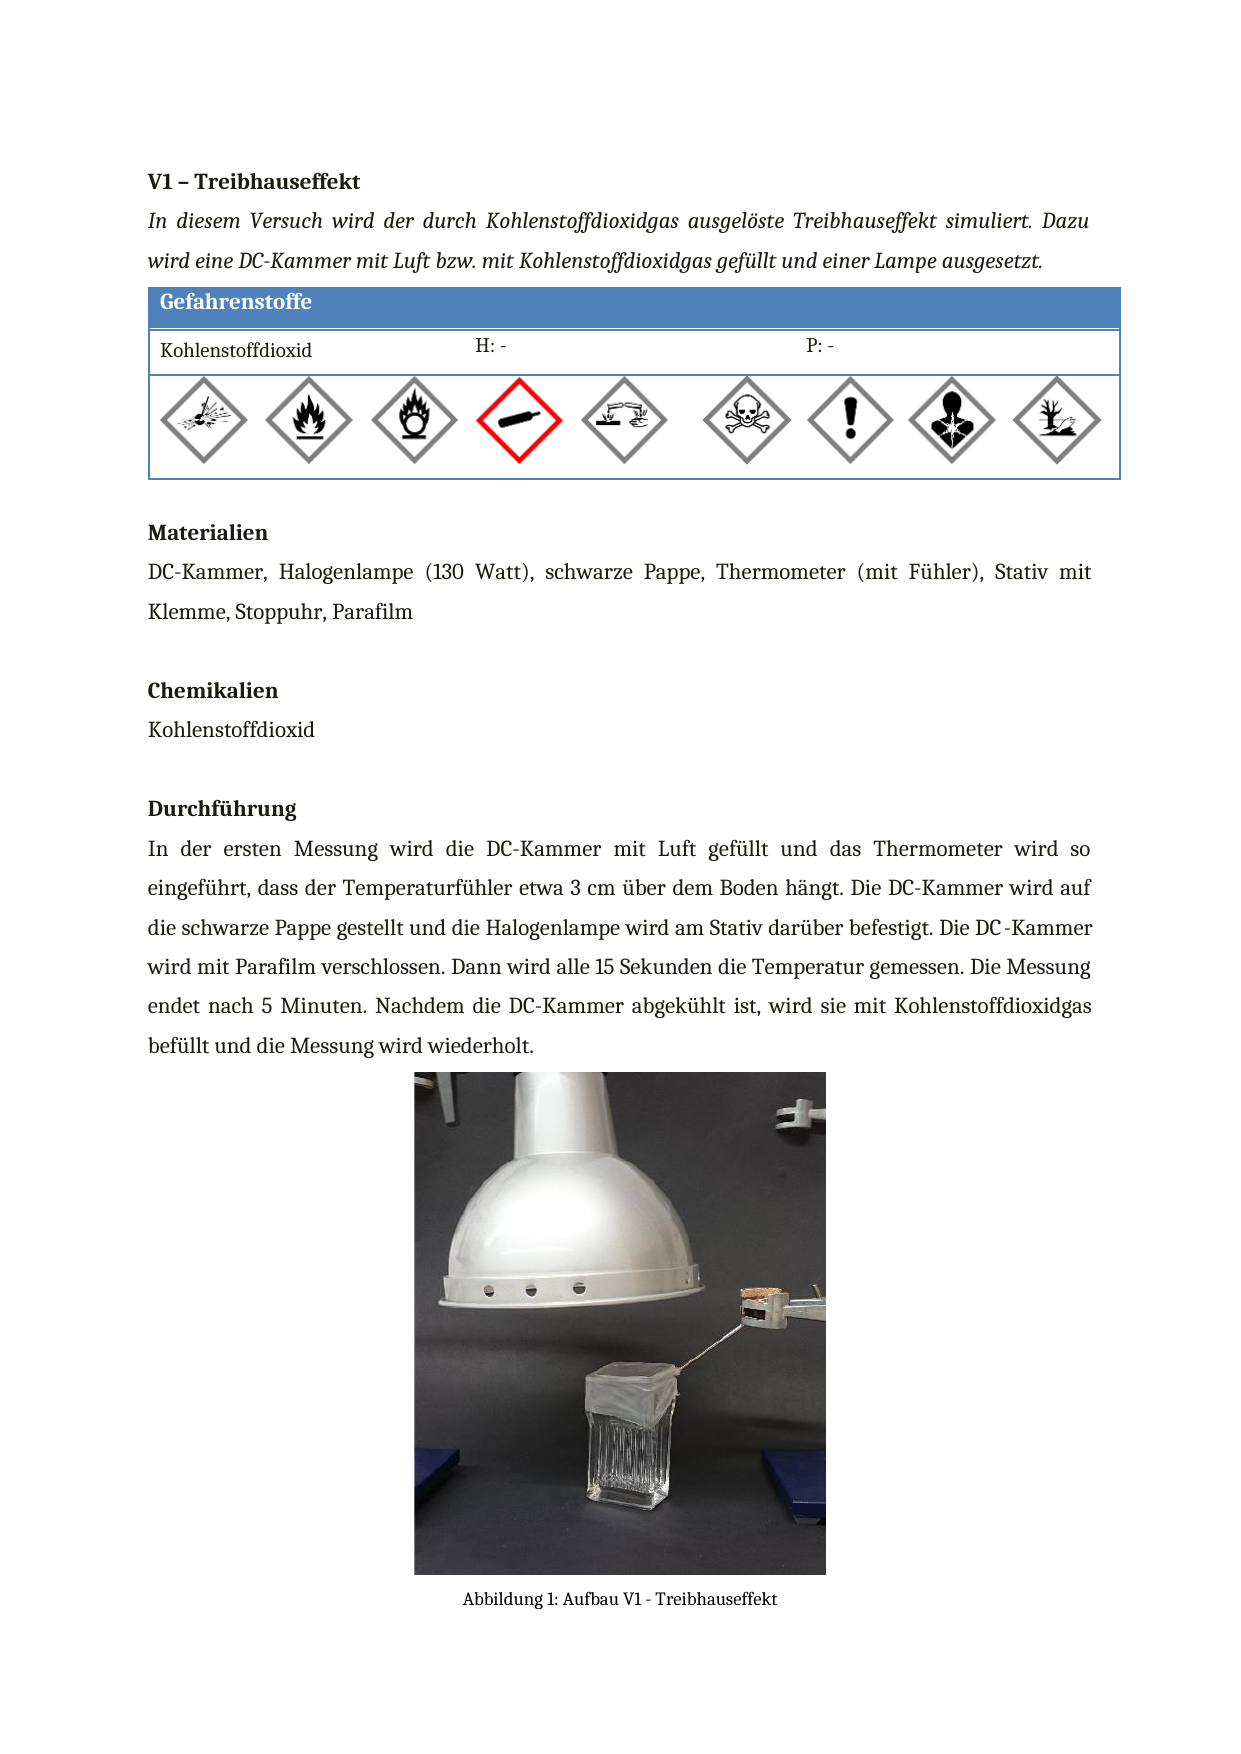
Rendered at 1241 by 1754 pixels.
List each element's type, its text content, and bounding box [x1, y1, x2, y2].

picture [907, 375, 997, 465]
table_cell [896, 376, 1002, 478]
text Abbildung 1: Aufbau V1 - Treibhauseffekt [148, 1588, 1093, 1610]
table_cell H: - [464, 331, 795, 374]
list V1 – Treibhauseffekt [148, 168, 1093, 195]
table_cell [254, 376, 359, 478]
table_cell P: - [795, 331, 1119, 374]
table_cell Kohlenstoffdioxid [150, 331, 464, 374]
picture [475, 376, 564, 465]
table_cell [464, 376, 569, 478]
table_header Gefahrenstoffe [150, 289, 1119, 328]
text In diesem Versuch wird der durch Kohlenstoffdioxidgas ausgelöste Treibhauseffekt simuliert. Dazu wird eine DC-Kammer mit Luft bzw. mit Kohlenstoffdioxidgas gefüllt und einer Lampe ausgesetzt. [148, 208, 1093, 274]
picture [159, 375, 249, 465]
text In der ersten Messung wird die DC-Kammer mit Luft gefüllt und das Thermometer wird so eingeführt, dass der Temperaturfühler etwa 3 cm über dem Boden hängt. Die DC-Kammer wird auf die schwarze Pappe gestellt und die Halogenlampe wird am Stativ darüber befestigt. Die DC-Kammer wird mit Parafilm verschlossen. Dann wird alle 15 Sekunden die Temperatur gemessen. Die Messung endet nach 5 Minuten. Nachdem die DC-Kammer abgekühlt ist, wird sie mit Kohlenstoffdioxidgas befüllt und die Messung wird wiederholt. [148, 835, 1093, 1059]
picture [414, 1072, 826, 1575]
text Durchführung [148, 796, 1093, 822]
table_cell [691, 376, 795, 478]
table_cell [795, 376, 896, 478]
picture [1012, 375, 1102, 465]
picture [806, 375, 895, 465]
table_cell [569, 376, 691, 478]
picture [264, 375, 354, 465]
table_cell [1002, 376, 1119, 478]
table_cell [150, 376, 254, 478]
picture [370, 375, 459, 465]
text Materialien [148, 519, 1093, 546]
picture [702, 375, 792, 465]
text Chemikalien [148, 677, 1093, 704]
table_cell [359, 376, 464, 478]
text DC-Kammer, Halogenlampe (130 Watt), schwarze Pappe, Thermometer (mit Fühler), Stativ mit Klemme, Stoppuhr, Parafilm [148, 559, 1093, 625]
text Kohlenstoffdioxid [148, 717, 1093, 743]
picture [580, 375, 669, 465]
